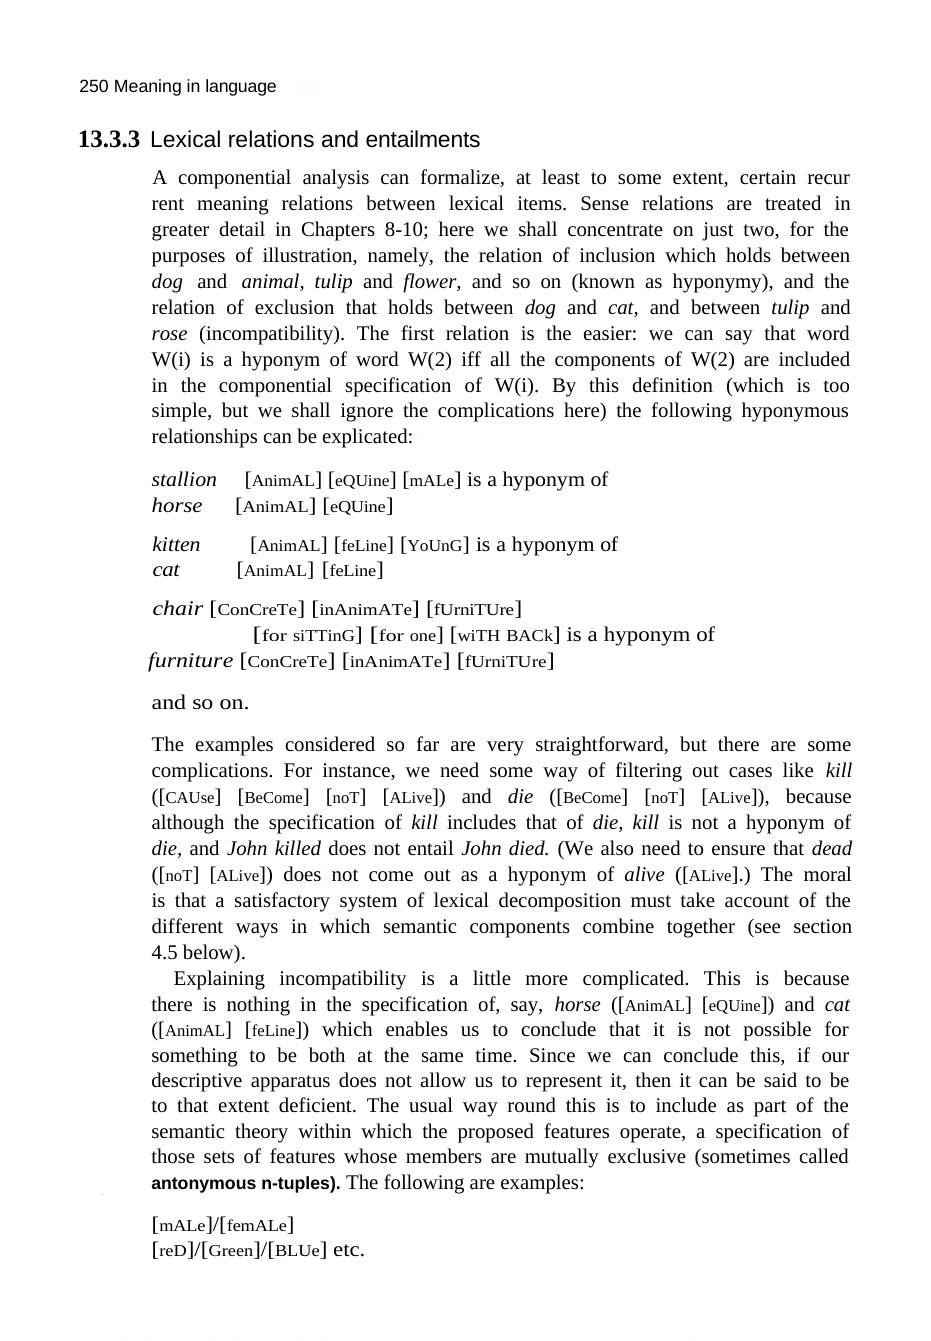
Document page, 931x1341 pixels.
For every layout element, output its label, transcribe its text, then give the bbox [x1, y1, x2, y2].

text [mALe]/[femALe] [reD]/[Green]/[BLUe] etc. [151, 1212, 444, 1261]
text Explaining incompatibility is a little more complicated. This is because there is nothing in the specification of, say, horse ([AnimAL] [eQUine]) and cat ([AnimAL] [feLine]) which enables us to conclude that it is not possible for something to be both at the same time. Since we can conclude this, if our descriptive apparatus does not allow us to represent it, then it can be said to be to that extent deficient. The usual way round this is to include as part of the semantic theory within which the proposed features operate, a specification of those sets of features whose members are mutually exclusive (sometimes called antonymous n-tuples). The following are examples: [151, 966, 850, 1194]
subtitle Lexical relations and entailments [78, 124, 870, 153]
text furniture [ConCreTe] [inAnimATe] [fUrniTUre] and so on. [148, 648, 554, 714]
text horse [AnimAL] [eQUine] [151, 493, 870, 517]
text [for siTTinG] [for one] [wiTH BACk] is a hyponym of [252, 622, 870, 646]
text 250 Meaning in language [79, 76, 870, 96]
picture [100, 0, 905, 1341]
text chair [ConCreTe] [inAnimATe] [fUrniTUre] [152, 596, 870, 620]
text cat [AnimAL] [feLine] [152, 557, 870, 581]
text The examples considered so far are very straightforward, but there are some complications. For instance, we need some way of filtering out cases like kill ([CAUse] [BeCome] [noT] [ALive]) and die ([BeCome] [noT] [ALive]), because although the specification of kill includes that of die, kill is not a hyponym of die, and John killed does not entail John died. (We also need to ensure that dead ([noT] [ALive]) does not come out as a hyponym of alive ([ALive].) The moral is that a satisfactory system of lexical decomposition must take account of the different ways in which semantic components combine together (see section 4.5 below). [151, 732, 852, 964]
text stallion [AnimAL] [eQUine] [mALe] is a hyponym of [151, 467, 870, 491]
text kitten [AnimAL] [feLine] [YoUnG] is a hyponym of [152, 532, 870, 556]
text A componential analysis can formalize, at least to some extent, certain recur­ rent meaning relations between lexical items. Sense relations are treated in greater detail in Chapters 8-10; here we shall concentrate on just two, for the purposes of illustration, namely, the relation of inclusion which holds between dog and animal, tulip and flower, and so on (known as hyponymy), and the relation of exclusion that holds between dog and cat, and between tulip and rose (incompatibility). The first relation is the easier: we can say that word W(i) is a hyponym of word W(2) iff all the components of W(2) are included in the componential specification of W(i). By this definition (which is too simple, but we shall ignore the complications here) the following hyponymous relationships can be explicated: [151, 165, 851, 448]
